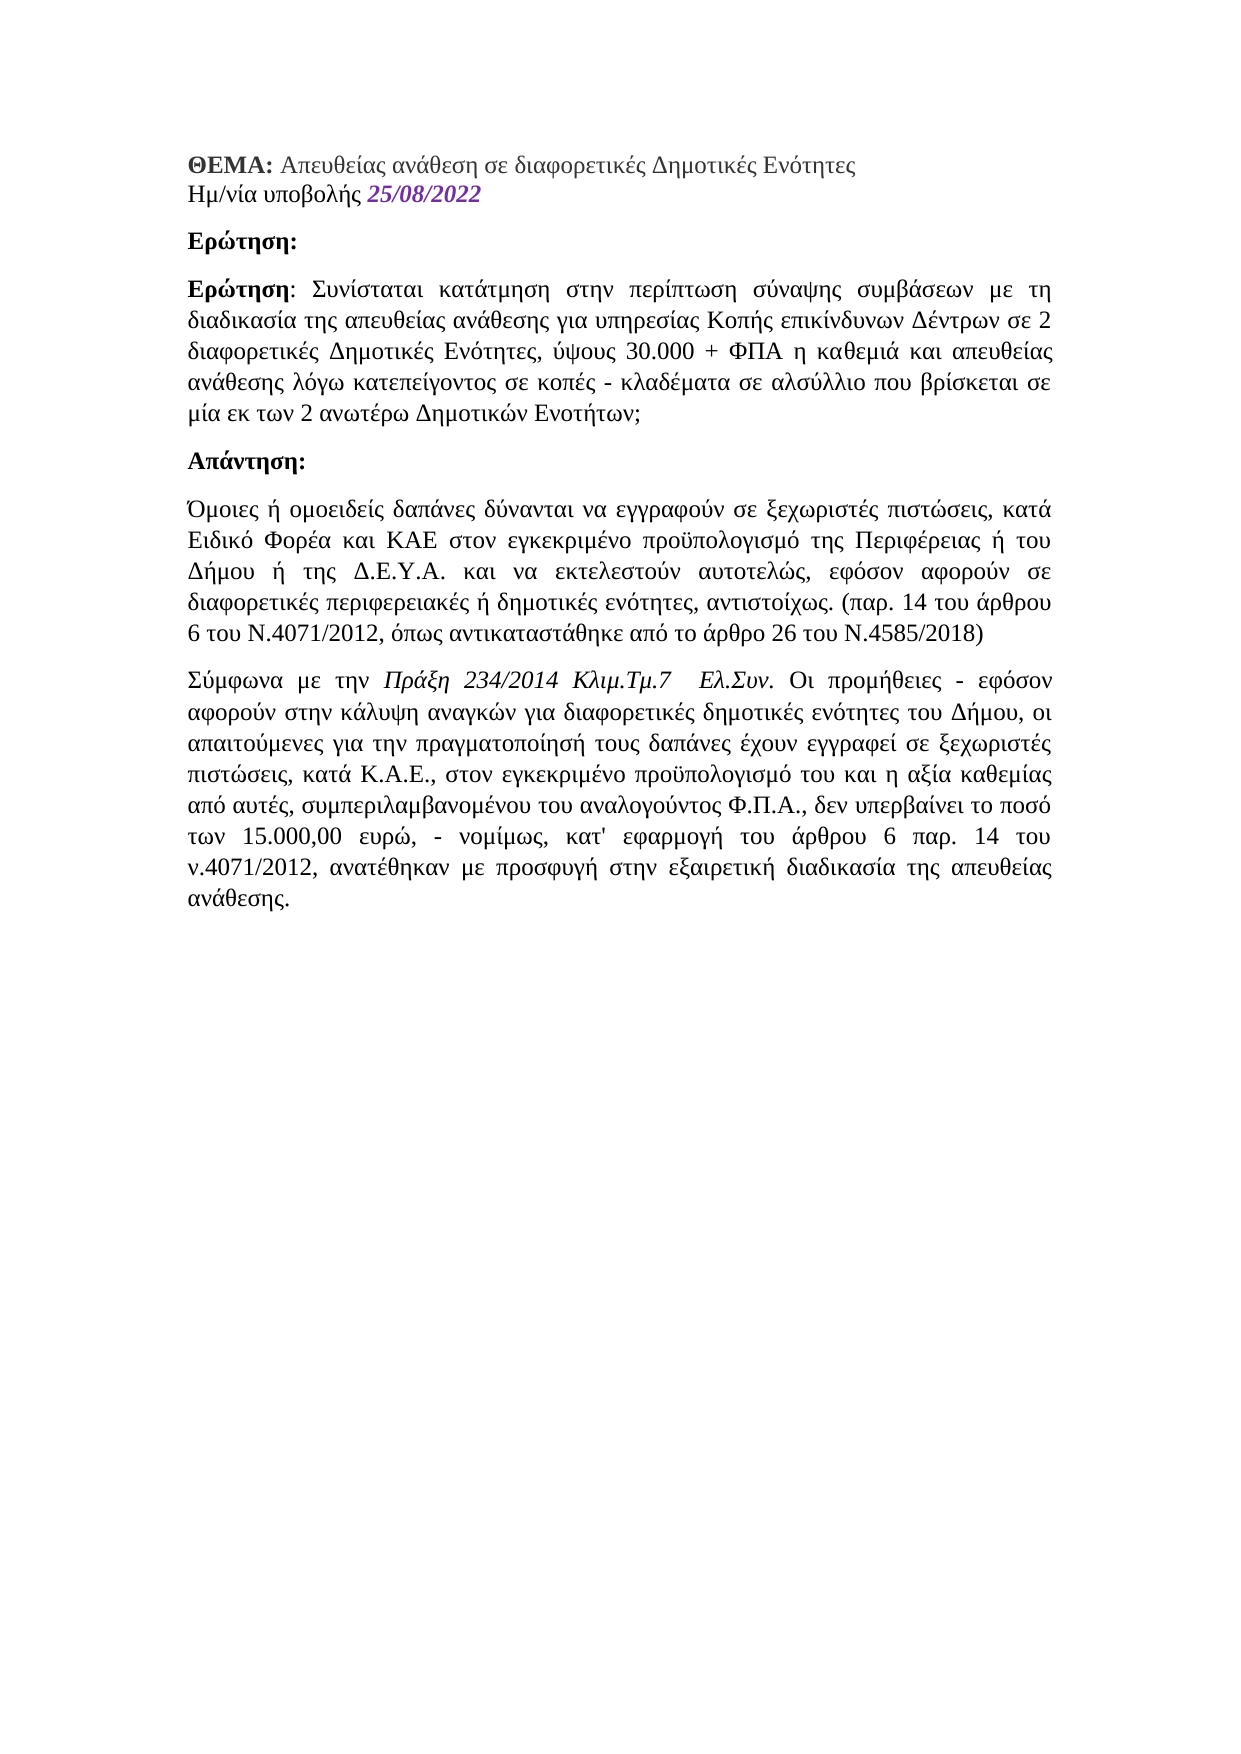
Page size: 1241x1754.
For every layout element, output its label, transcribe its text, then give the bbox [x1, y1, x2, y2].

text Απάντηση: [187, 446, 1053, 475]
text ΘΕΜΑ: Απευθείας ανάθεση σε διαφορετικές Δημοτικές Ενότητες [187, 150, 1053, 179]
text Σύμφωνα με την Πράξη 234/2014 Κλιμ.Τμ.7 Ελ.Συν. Οι προμήθειες - εφόσον αφορούν στην κάλυψη αναγκών για διαφορετικές δημοτικές ενότητες του Δήμου, οι απαιτούμενες για την πραγματοποίησή τους δαπάνες έχουν εγγραφεί σε ξεχωριστές πιστώσεις, κατά Κ.Α.Ε., στον εγκεκριμένο προϋπολογισμό του και η αξία καθεμίας από αυτές, συμπεριλαμβανομένου του αναλογούντος Φ.Π.Α., δεν υπερβαίνει το ποσό των 15.000,00 ευρώ, - νομίμως, κατ' εφαρμογή του άρθρου 6 παρ. 14 του ν.4071/2012, ανατέθηκαν με προσφυγή στην εξαιρετική διαδικασία της απευθείας ανάθεσης. [187, 666, 1053, 912]
text Ημ/νία υποβολής 25/08/2022 [187, 179, 1053, 207]
text Ερώτηση: Συνίσταται κατάτμηση στην περίπτωση σύναψης συμβάσεων με τη διαδικασία της απευθείας ανάθεσης για υπηρεσίας Κοπής επικίνδυνων Δέντρων σε 2 διαφορετικές Δημοτικές Ενότητες, ύψους 30.000 + ΦΠΑ η καθεμιά και απευθείας ανάθεσης λόγω κατεπείγοντος σε κοπές - κλαδέματα σε αλσύλλιο που βρίσκεται σε μία εκ των 2 ανωτέρω Δημοτικών Ενοτήτων; [187, 274, 1053, 427]
text Όμοιες ή ομοειδείς δαπάνες δύνανται να εγγραφούν σε ξεχωριστές πιστώσεις, κατά Ειδικό Φορέα και ΚΑΕ στον εγκεκριμένο προϋπολογισμό της Περιφέρειας ή του Δήμου ή της Δ.Ε.Υ.Α. και να εκτελεστούν αυτοτελώς, εφόσον αφορούν σε διαφορετικές περιφερειακές ή δημοτικές ενότητες, αντιστοίχως. (παρ. 14 του άρθρου 6 του Ν.4071/2012, όπως αντικαταστάθηκε από το άρθρο 26 του Ν.4585/2018) [187, 494, 1053, 647]
text Ερώτηση: [187, 226, 1053, 255]
